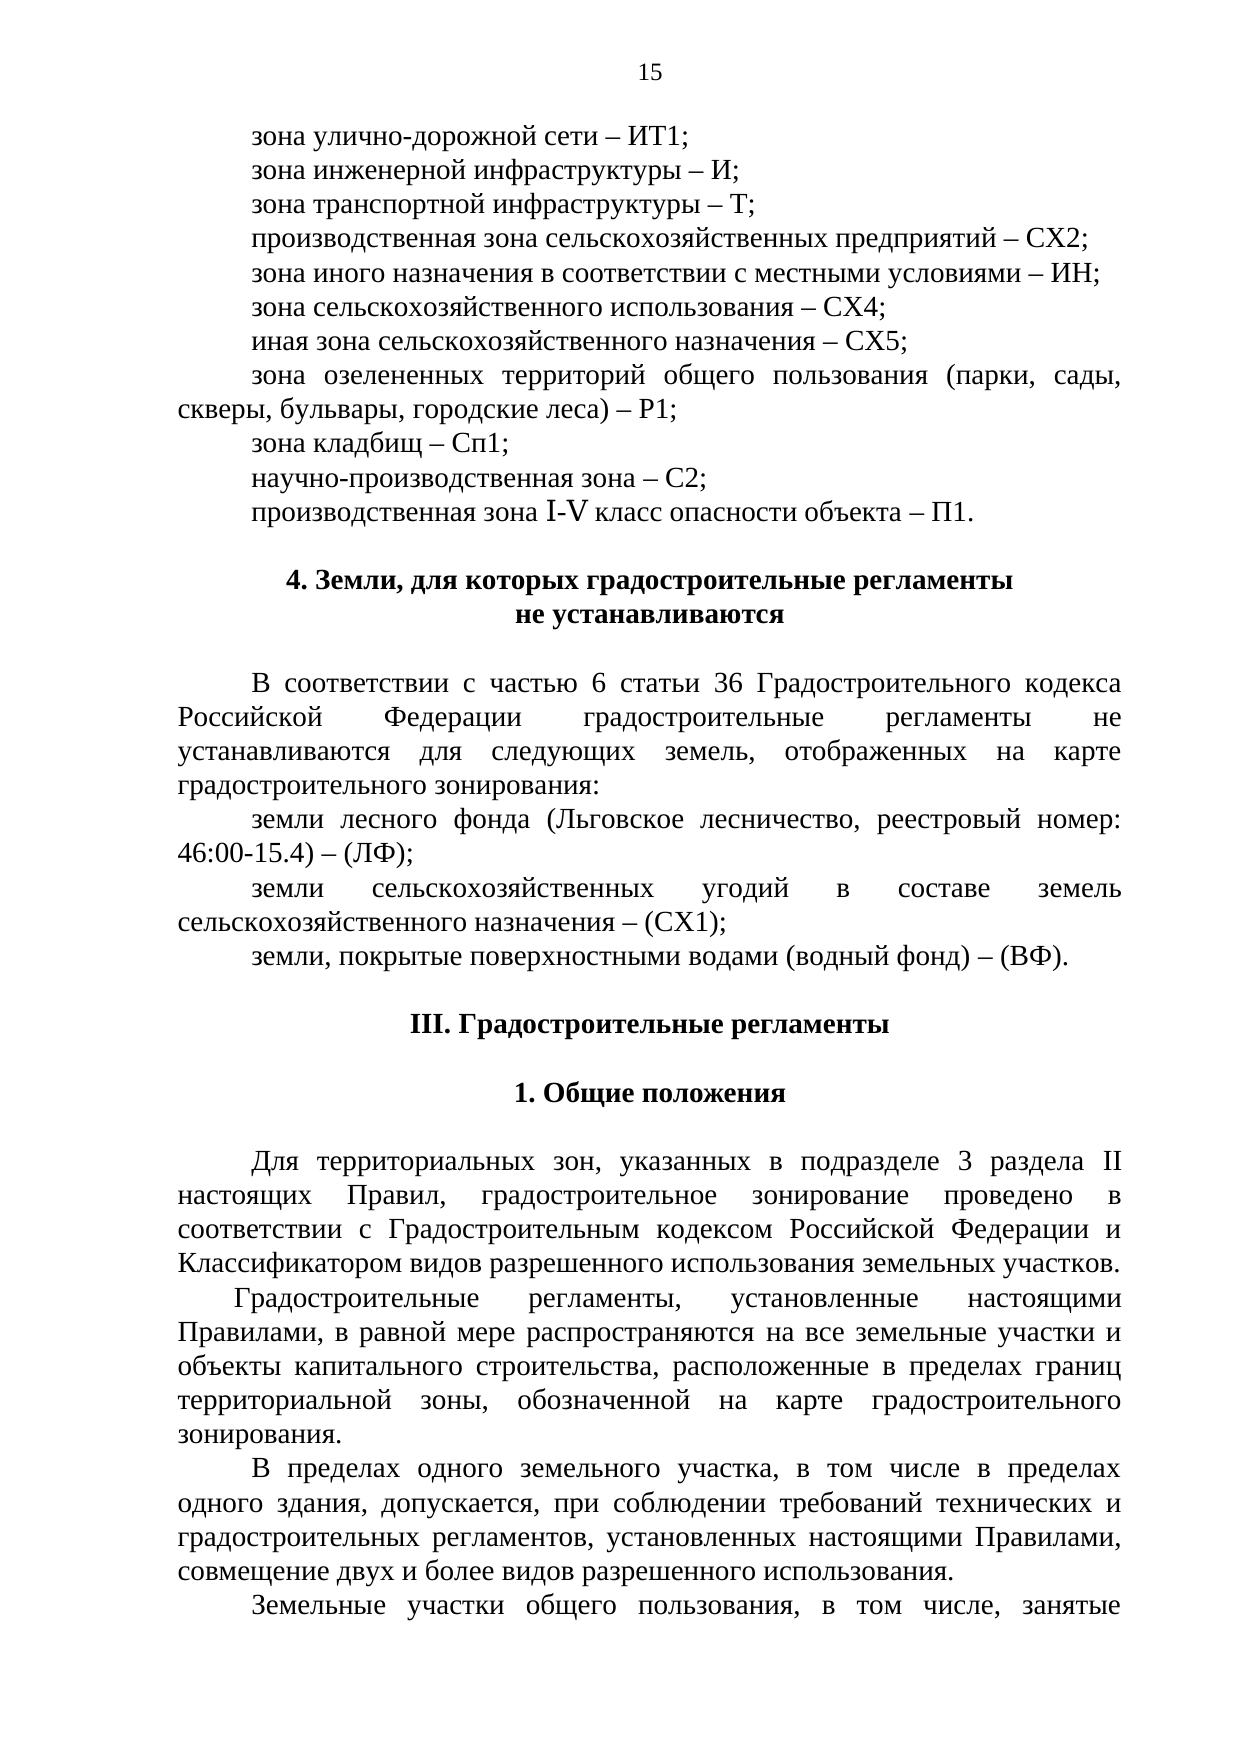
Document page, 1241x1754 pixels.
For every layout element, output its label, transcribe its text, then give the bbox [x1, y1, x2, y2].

text производственная зона сельскохозяйственных предприятий – СХ2; [177, 221, 1122, 254]
text не устанавливаются [177, 596, 1122, 630]
text земли сельскохозяйственных угодий в составе земель сельскохозяйственного назначения – (СХ1); [177, 870, 1122, 937]
text зона инженерной инфраструктуры – И; [177, 152, 1122, 186]
text зона сельскохозяйственного использования – СХ4; [177, 289, 1122, 322]
text В соответствии с частью 6 статьи 36 Градостроительного кодекса Российской Федерации градостроительные регламенты не устанавливаются для следующих земель, отображенных на карте градостроительного зонирования: [177, 665, 1122, 801]
text зона иного назначения в соответствии с местными условиями – ИН; [177, 255, 1122, 288]
text земли лесного фонда (Льговское лесничество, реестровый номер: 46:00-15.4) – (ЛФ); [177, 801, 1122, 869]
text В пределах одного земельного участка, в том числе в пределах одного здания, допускается, при соблюдении требований технических и градостроительных регламентов, установленных настоящими Правилами, совмещение двух и более видов разрешенного использования. [177, 1451, 1122, 1587]
text III. Градостроительные регламенты [177, 1006, 1122, 1040]
text 1. Общие положения [177, 1075, 1122, 1108]
text производственная зона Ⅰ-Ⅴ класс опасности объекта – П1. [177, 494, 1122, 527]
text земли, покрытые поверхностными водами (водный фонд) – (ВФ). [177, 938, 1122, 972]
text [177, 1587, 1122, 1621]
text Для территориальных зон, указанных в подразделе 3 раздела II настоящих Правил, градостроительное зонирование проведено в соответствии с Градостроительным кодексом Российской Федерации и Классификатором видов разрешенного использования земельных участков. [177, 1143, 1122, 1279]
text Градостроительные регламенты, установленные настоящими Правилами, в равной мере распространяются на все земельные участки и объекты капитального строительства, расположенные в пределах границ территориальной зоны, обозначенной на карте градостроительного зонирования. [177, 1280, 1122, 1450]
text 4. Земли, для которых градостроительные регламенты [177, 562, 1122, 596]
text зона улично-дорожной сети – ИТ1; [177, 118, 1122, 152]
text зона транспортной инфраструктуры – Т; [177, 186, 1122, 220]
text иная зона сельскохозяйственного назначения – СХ5; [177, 323, 1122, 357]
text зона кладбищ – Сп1; [177, 426, 1122, 459]
text научно-производственная зона – С2; [177, 460, 1122, 493]
text зона озелененных территорий общего пользования (парки, сады, скверы, бульвары, городские леса) – Р1; [177, 357, 1122, 425]
